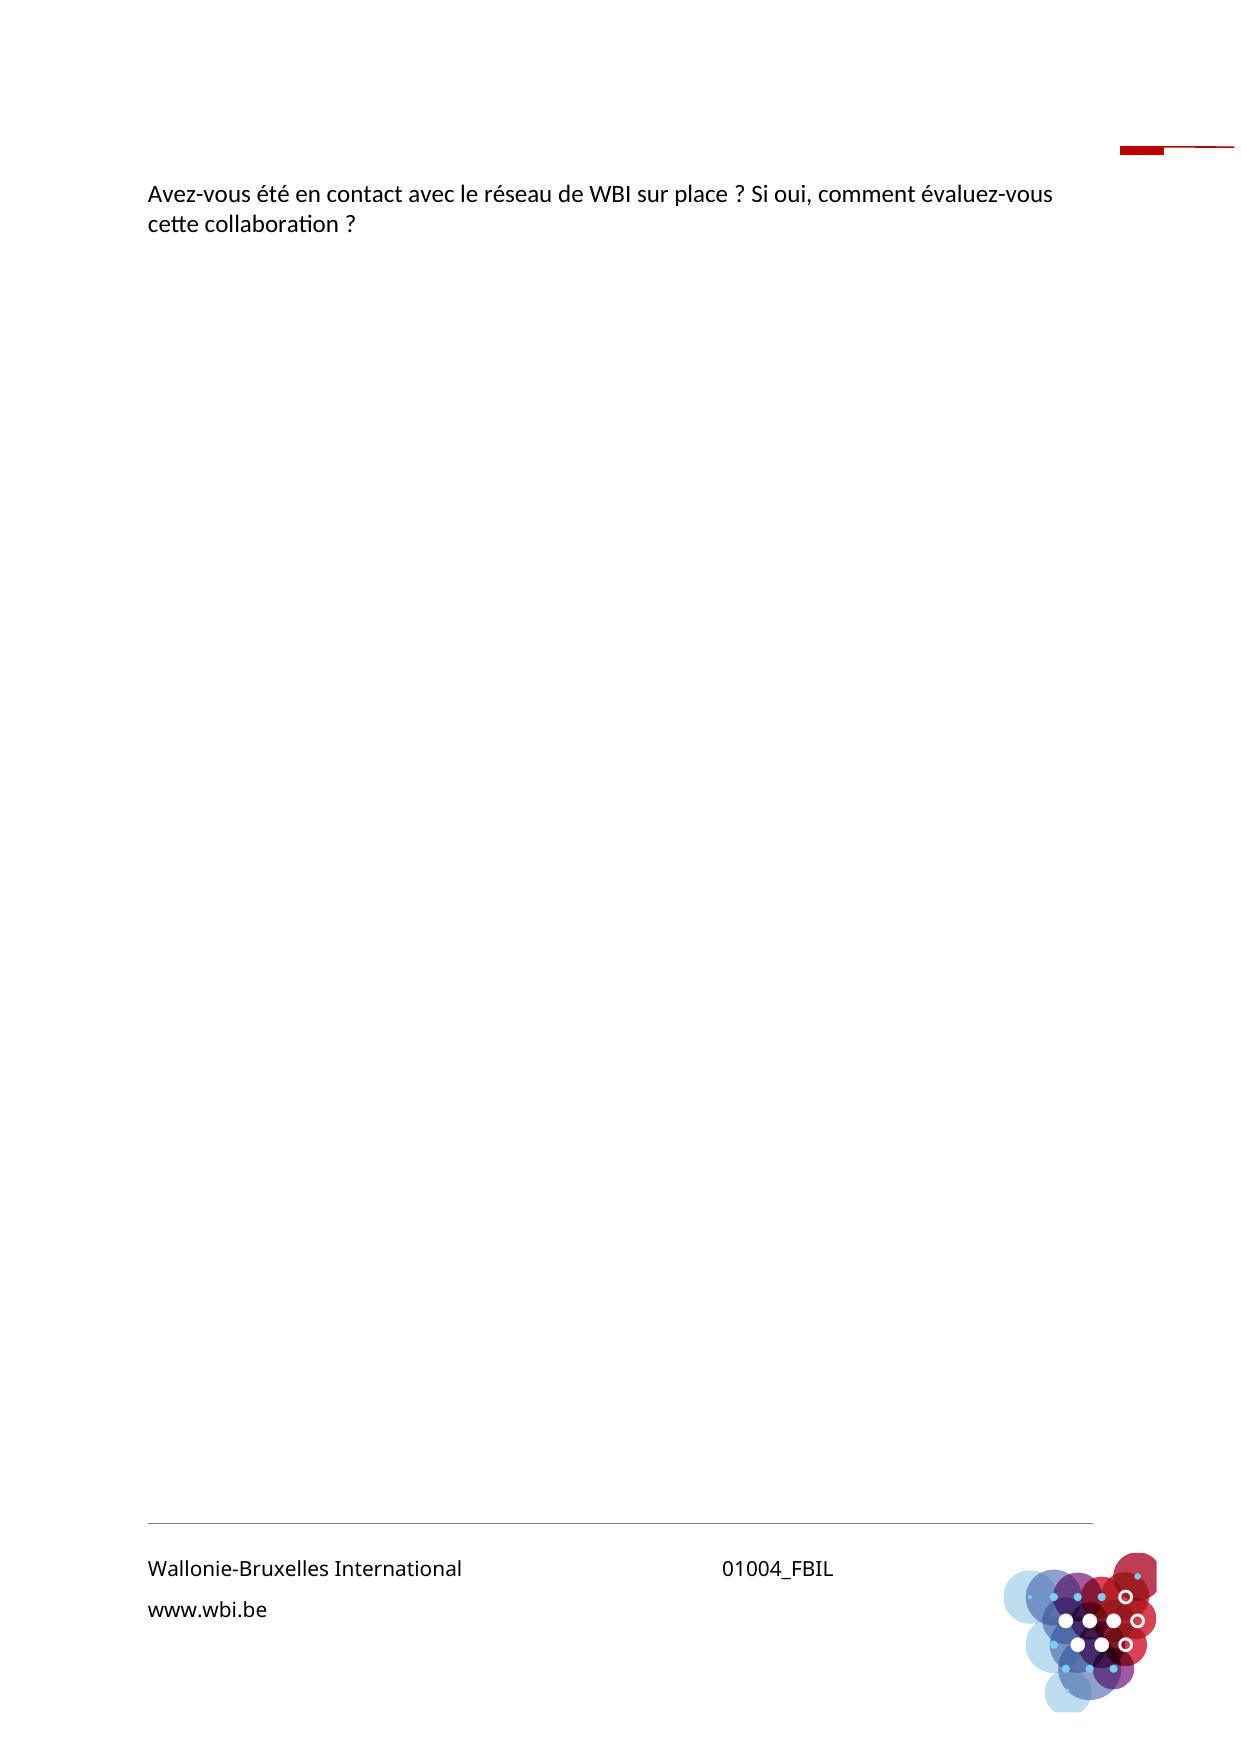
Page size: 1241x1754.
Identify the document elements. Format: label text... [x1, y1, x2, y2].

picture [1003, 1552, 1157, 1712]
text Avez-vous été en contact avec le réseau de WBI sur place ? Si oui, comment évaluez-vous cette collaboration ? [148, 178, 1093, 239]
